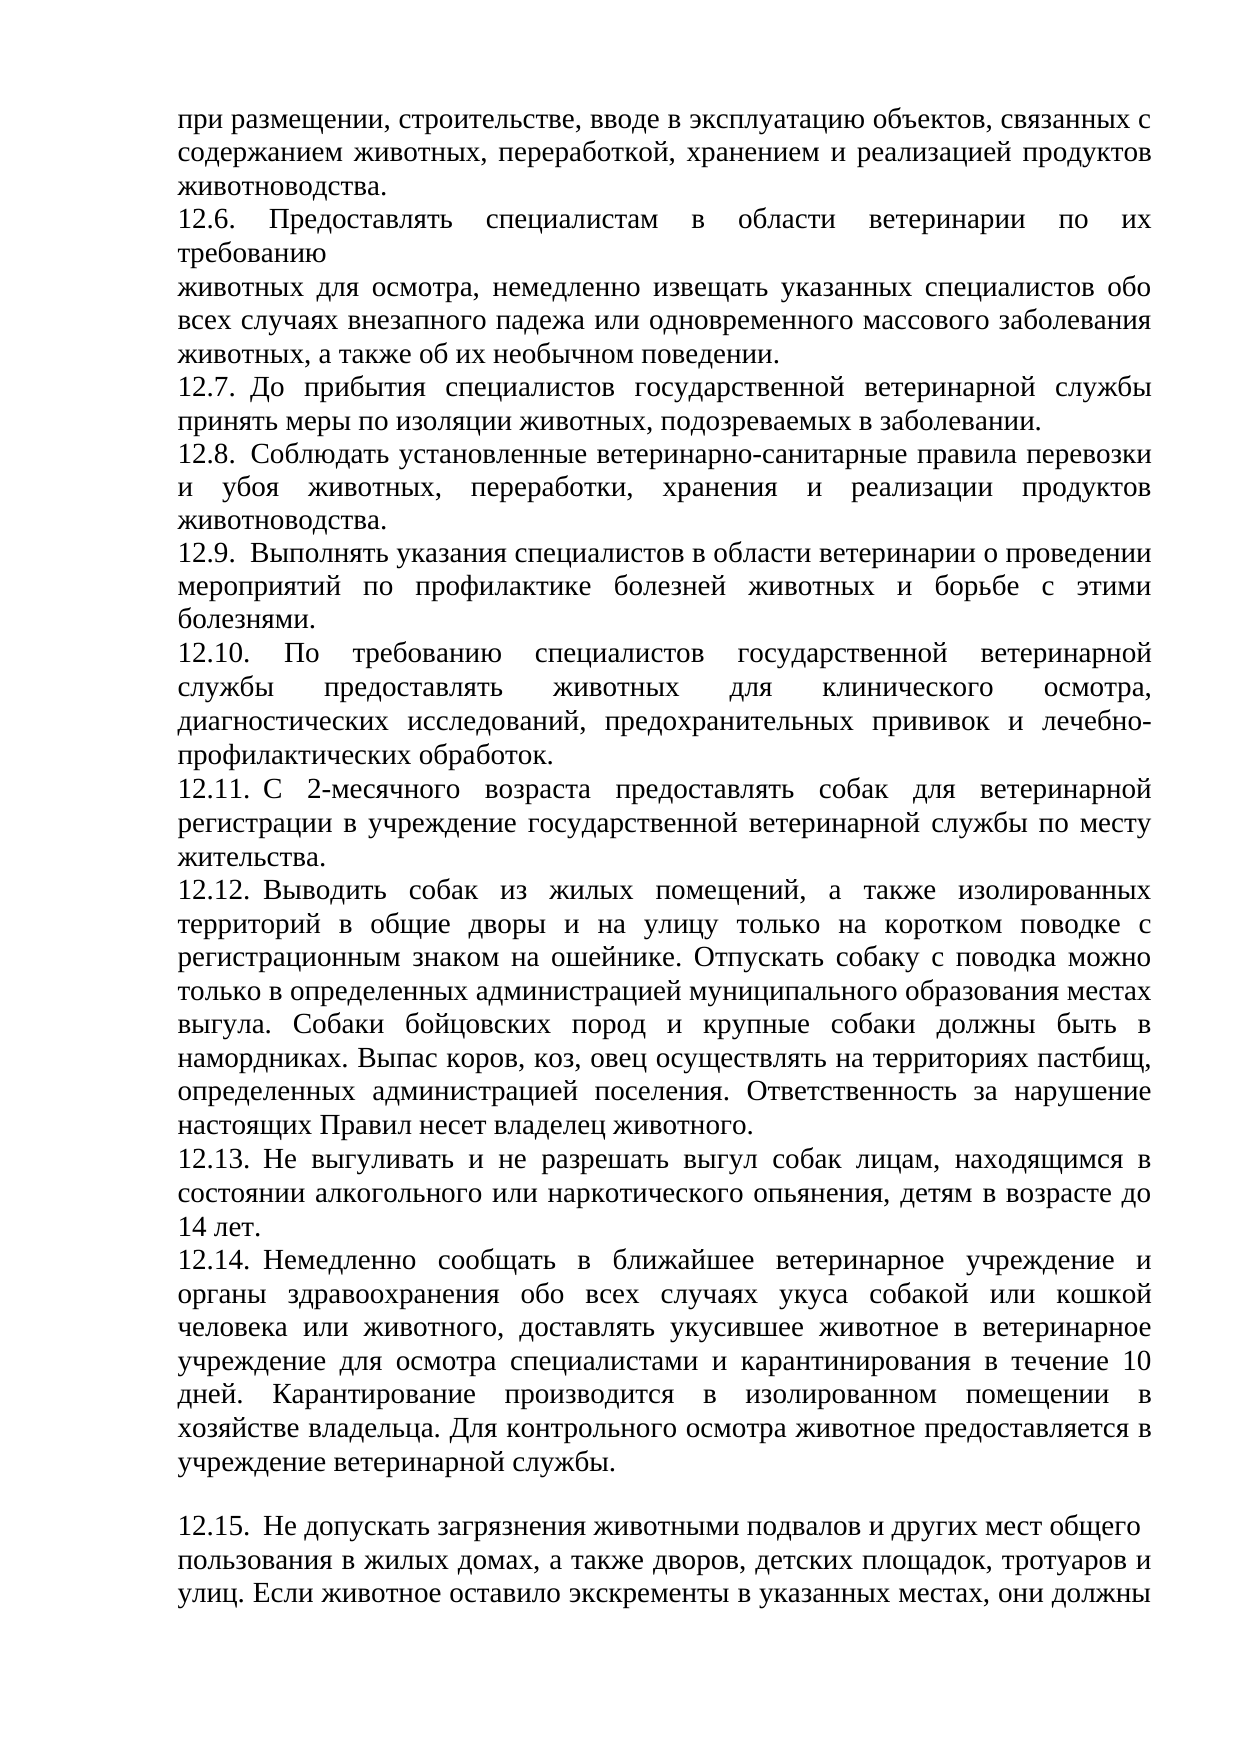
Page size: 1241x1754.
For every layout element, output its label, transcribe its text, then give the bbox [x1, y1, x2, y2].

list Не допускать загрязнения животными подвалов и других мест общего [177, 1509, 1152, 1543]
list Немедленно сообщать в ближайшее ветеринарное учреждение и органы здравоохранения обо всех случаях укуса собакой или кошкой человека или животного, доставлять укусившее животное в ветеринарное учреждение для осмотра специалистами и карантинирования в течение 10 дней. Карантирование производится в изолированном помещении в хозяйстве владельца. Для контрольного осмотра животное предоставляется в учреждение ветеринарной службы. [177, 1243, 1152, 1478]
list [177, 102, 1152, 202]
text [177, 1543, 1152, 1610]
list До прибытия специалистов государственной ветеринарной службы принять меры по изоляции животных, подозреваемых в заболевании. [177, 370, 1152, 437]
list С 2-месячного возраста предоставлять собак для ветеринарной регистрации в учреждение государственной ветеринарной службы по месту жительства. [177, 771, 1152, 873]
list По требованию специалистов государственной ветеринарной службы предоставлять животных для клинического осмотра, диагностических исследований, предохранительных прививок и лечебно-профилактических обработок. [177, 635, 1152, 771]
list Выводить собак из жилых помещений, а также изолированных территорий в общие дворы и на улицу только на коротком поводке с регистрационным знаком на ошейнике. Отпускать собаку с поводка можно только в определенных администрацией муниципального образования местах выгула. Собаки бойцовских пород и крупные собаки должны быть в намордниках. Выпас коров, коз, овец осуществлять на территориях пастбищ, определенных администрацией поселения. Ответственность за нарушение настоящих Правил несет владелец животного. [177, 873, 1152, 1141]
text животных для осмотра, немедленно извещать указанных специалистов обо всех случаях внезапного падежа или одновременного массового заболевания животных, а также об их необычном поведении. [177, 269, 1152, 370]
list Предоставлять специалистам в области ветеринарии по их требованию [177, 202, 1152, 269]
list Не выгуливать и не разрешать выгул собак лицам, находящимся в состоянии алкогольного или наркотического опьянения, детям в возрасте до 14 лет. [177, 1141, 1152, 1243]
list Выполнять указания специалистов в области ветеринарии о проведении мероприятий по профилактике болезней животных и борьбе с этими болезнями. [177, 536, 1152, 635]
list Соблюдать установленные ветеринарно-санитарные правила перевозки и убоя животных, переработки, хранения и реализации продуктов животноводства. [177, 437, 1152, 536]
